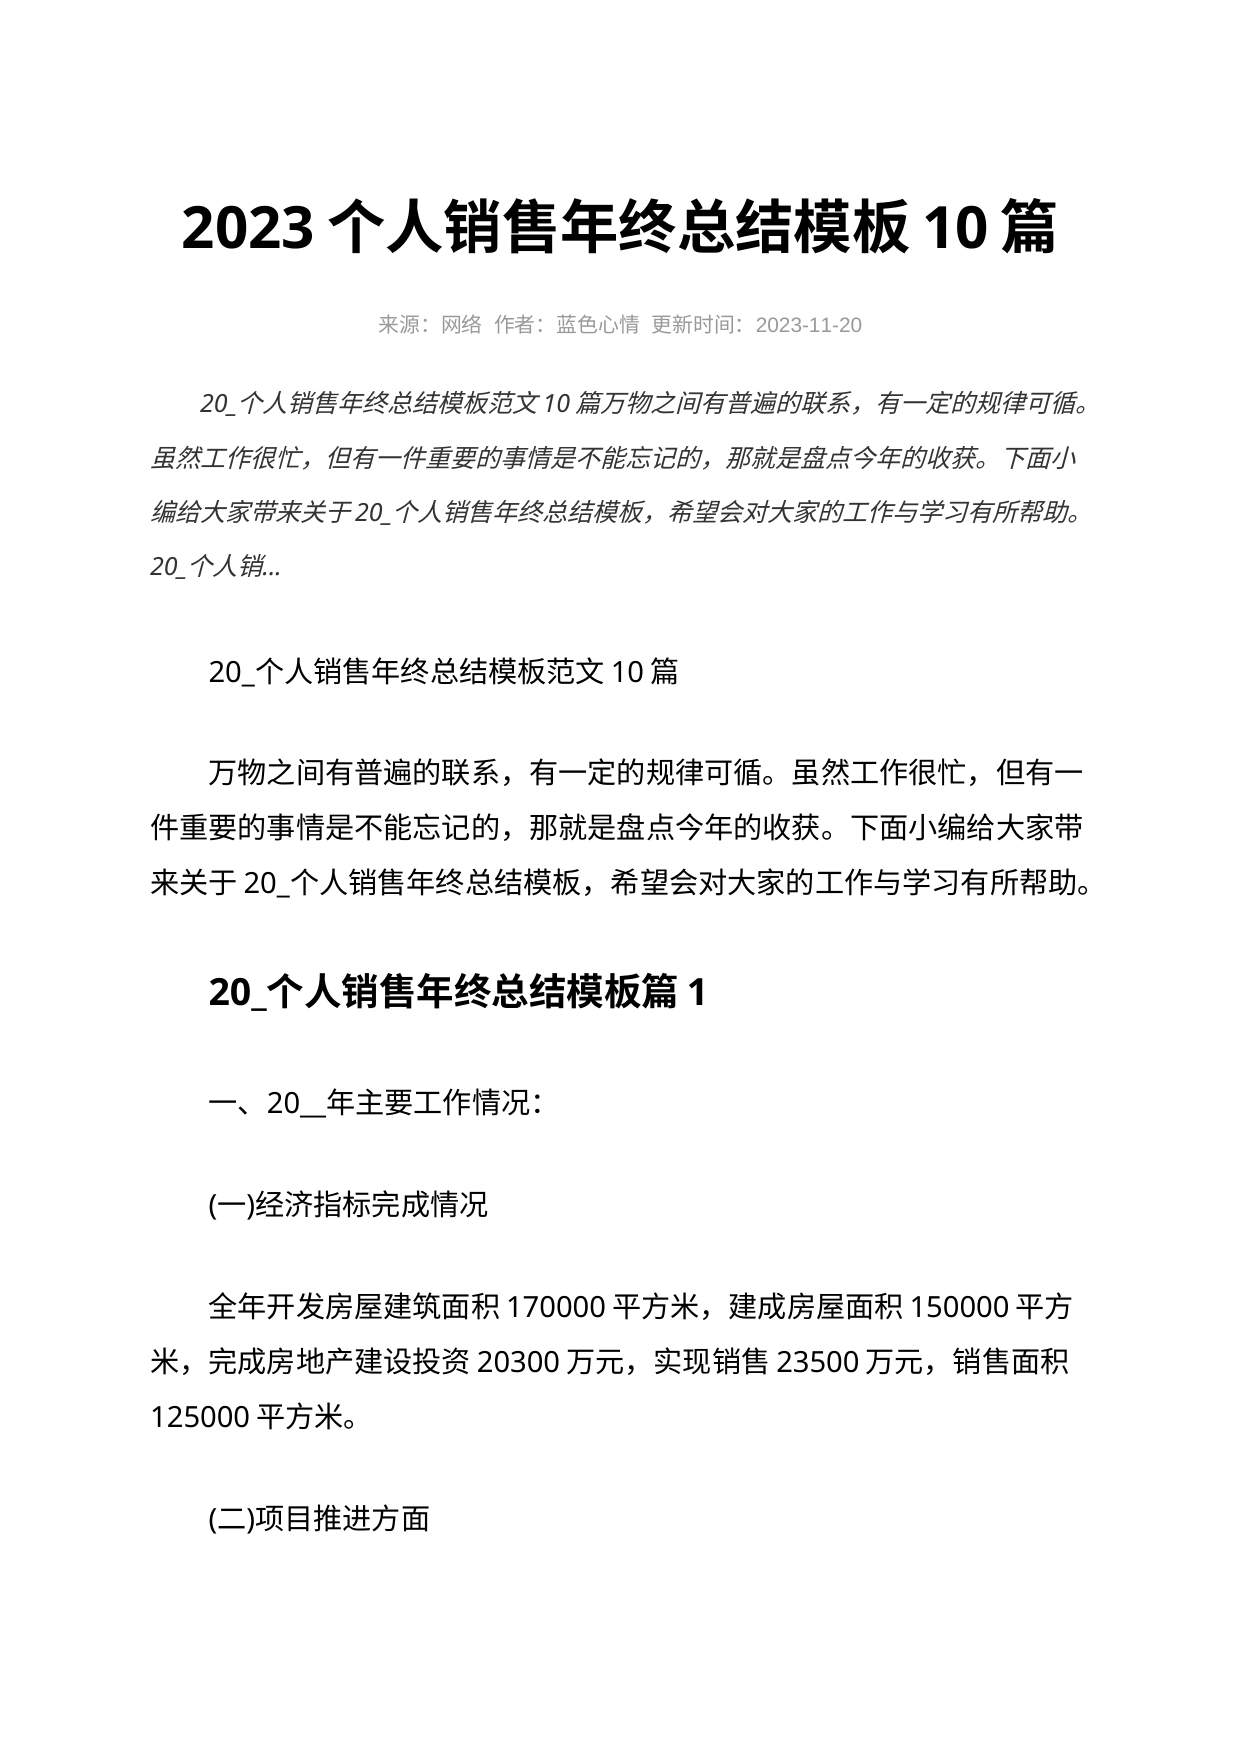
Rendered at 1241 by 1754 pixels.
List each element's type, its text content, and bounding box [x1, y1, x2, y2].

text 20_个人销售年终总结模板范文10篇 [150, 648, 1090, 691]
text 万物之间有普遍的联系，有一定的规律可循。虽然工作很忙，但有一件重要的事情是不能忘记的，那就是盘点今年的收获。下面小编给大家带来关于20_个人销售年终总结模板，希望会对大家的工作与学习有所帮助。 [150, 750, 1090, 902]
text 一、20__年主要工作情况： [150, 1079, 1090, 1122]
text (二)项目推进方面 [150, 1495, 1090, 1538]
text 全年开发房屋建筑面积170000平方米，建成房屋面积150000平方米，完成房地产建设投资20300万元，实现销售23500万元，销售面积125000平方米。 [150, 1283, 1090, 1436]
text (一)经济指标完成情况 [150, 1181, 1090, 1224]
text 20_个人销售年终总结模板篇1 [150, 962, 1090, 1016]
subtitle 2023个人销售年终总结模板10篇 [150, 181, 1090, 266]
text 20_个人销售年终总结模板范文10篇万物之间有普遍的联系，有一定的规律可循。虽然工作很忙，但有一件重要的事情是不能忘记的，那就是盘点今年的收获。下面小编给大家带来关于20_个人销售年终总结模板，希望会对大家的工作与学习有所帮助。20_个人销... [150, 384, 1090, 583]
text 来源：网络 作者：蓝色心情 更新时间：2023-11-20 [150, 313, 1090, 337]
